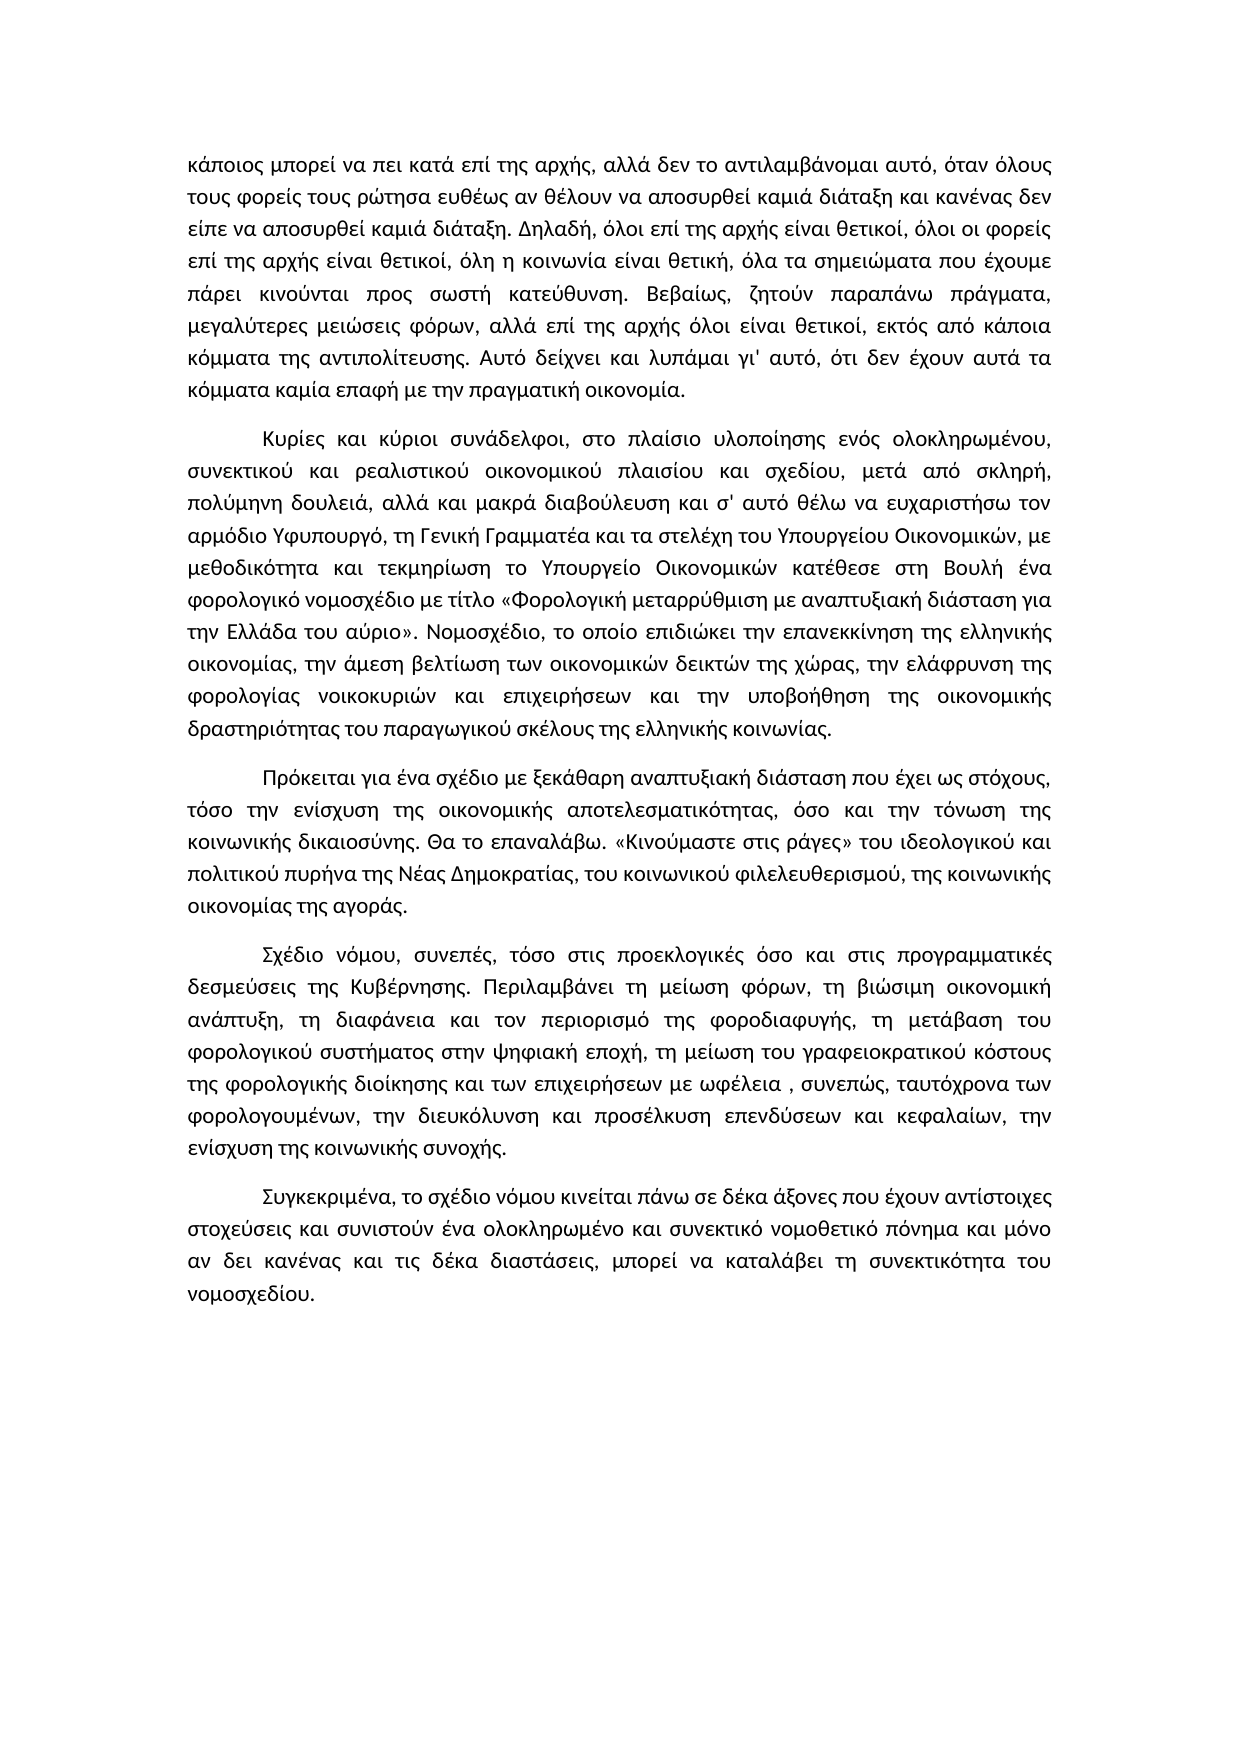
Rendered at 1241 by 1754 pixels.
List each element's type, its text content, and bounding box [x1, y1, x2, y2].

text Πρόκειται για ένα σχέδιο με ξεκάθαρη αναπτυξιακή διάσταση που έχει ως στόχους, τόσο την ενίσχυση της οικονομικής αποτελεσματικότητας, όσο και την τόνωση της κοινωνικής δικαιοσύνης. Θα το επαναλάβω. «Κινούμαστε στις ράγες» του ιδεολογικού και πολιτικού πυρήνα της Νέας Δημοκρατίας, του κοινωνικού φιλελευθερισμού, της κοινωνικής οικονομίας της αγοράς. [187, 763, 1053, 919]
text Κυρίες και κύριοι συνάδελφοι, στο πλαίσιο υλοποίησης ενός ολοκληρωμένου, συνεκτικού και ρεαλιστικού οικονομικού πλαισίου και σχεδίου, μετά από σκληρή, πολύμηνη δουλειά, αλλά και μακρά διαβούλευση και σ' αυτό θέλω να ευχαριστήσω τον αρμόδιο Υφυπουργό, τη Γενική Γραμματέα και τα στελέχη του Υπουργείου Οικονομικών, με μεθοδικότητα και τεκμηρίωση το Υπουργείο Οικονομικών κατέθεσε στη Βουλή ένα φορολογικό νομοσχέδιο με τίτλο «Φορολογική μεταρρύθμιση με αναπτυξιακή διάσταση για την Ελλάδα του αύριο». Νομοσχέδιο, το οποίο επιδιώκει την επανεκκίνηση της ελληνικής οικονομίας, την άμεση βελτίωση των οικονομικών δεικτών της χώρας, την ελάφρυνση της φορολογίας νοικοκυριών και επιχειρήσεων και την υποβοήθηση της οικονομικής δραστηριότητας του παραγωγικού σκέλους της ελληνικής κοινωνίας. [187, 424, 1053, 742]
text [187, 150, 1053, 403]
text Συγκεκριμένα, το σχέδιο νόμου κινείται πάνω σε δέκα άξονες που έχουν αντίστοιχες στοχεύσεις και συνιστούν ένα ολοκληρωμένο και συνεκτικό νομοθετικό πόνημα και μόνο αν δει κανένας και τις δέκα διαστάσεις, μπορεί να καταλάβει τη συνεκτικότητα του νομοσχεδίου. [187, 1182, 1053, 1307]
text Σχέδιο νόμου, συνεπές, τόσο στις προεκλογικές όσο και στις προγραμματικές δεσμεύσεις της Κυβέρνησης. Περιλαμβάνει τη μείωση φόρων, τη βιώσιμη οικονομική ανάπτυξη, τη διαφάνεια και τον περιορισμό της φοροδιαφυγής, τη μετάβαση του φορολογικού συστήματος στην ψηφιακή εποχή, τη μείωση του γραφειοκρατικού κόστους της φορολογικής διοίκησης και των επιχειρήσεων με ωφέλεια , συνεπώς, ταυτόχρονα των φορολογουμένων, την διευκόλυνση και προσέλκυση επενδύσεων και κεφαλαίων, την ενίσχυση της κοινωνικής συνοχής. [187, 940, 1053, 1161]
